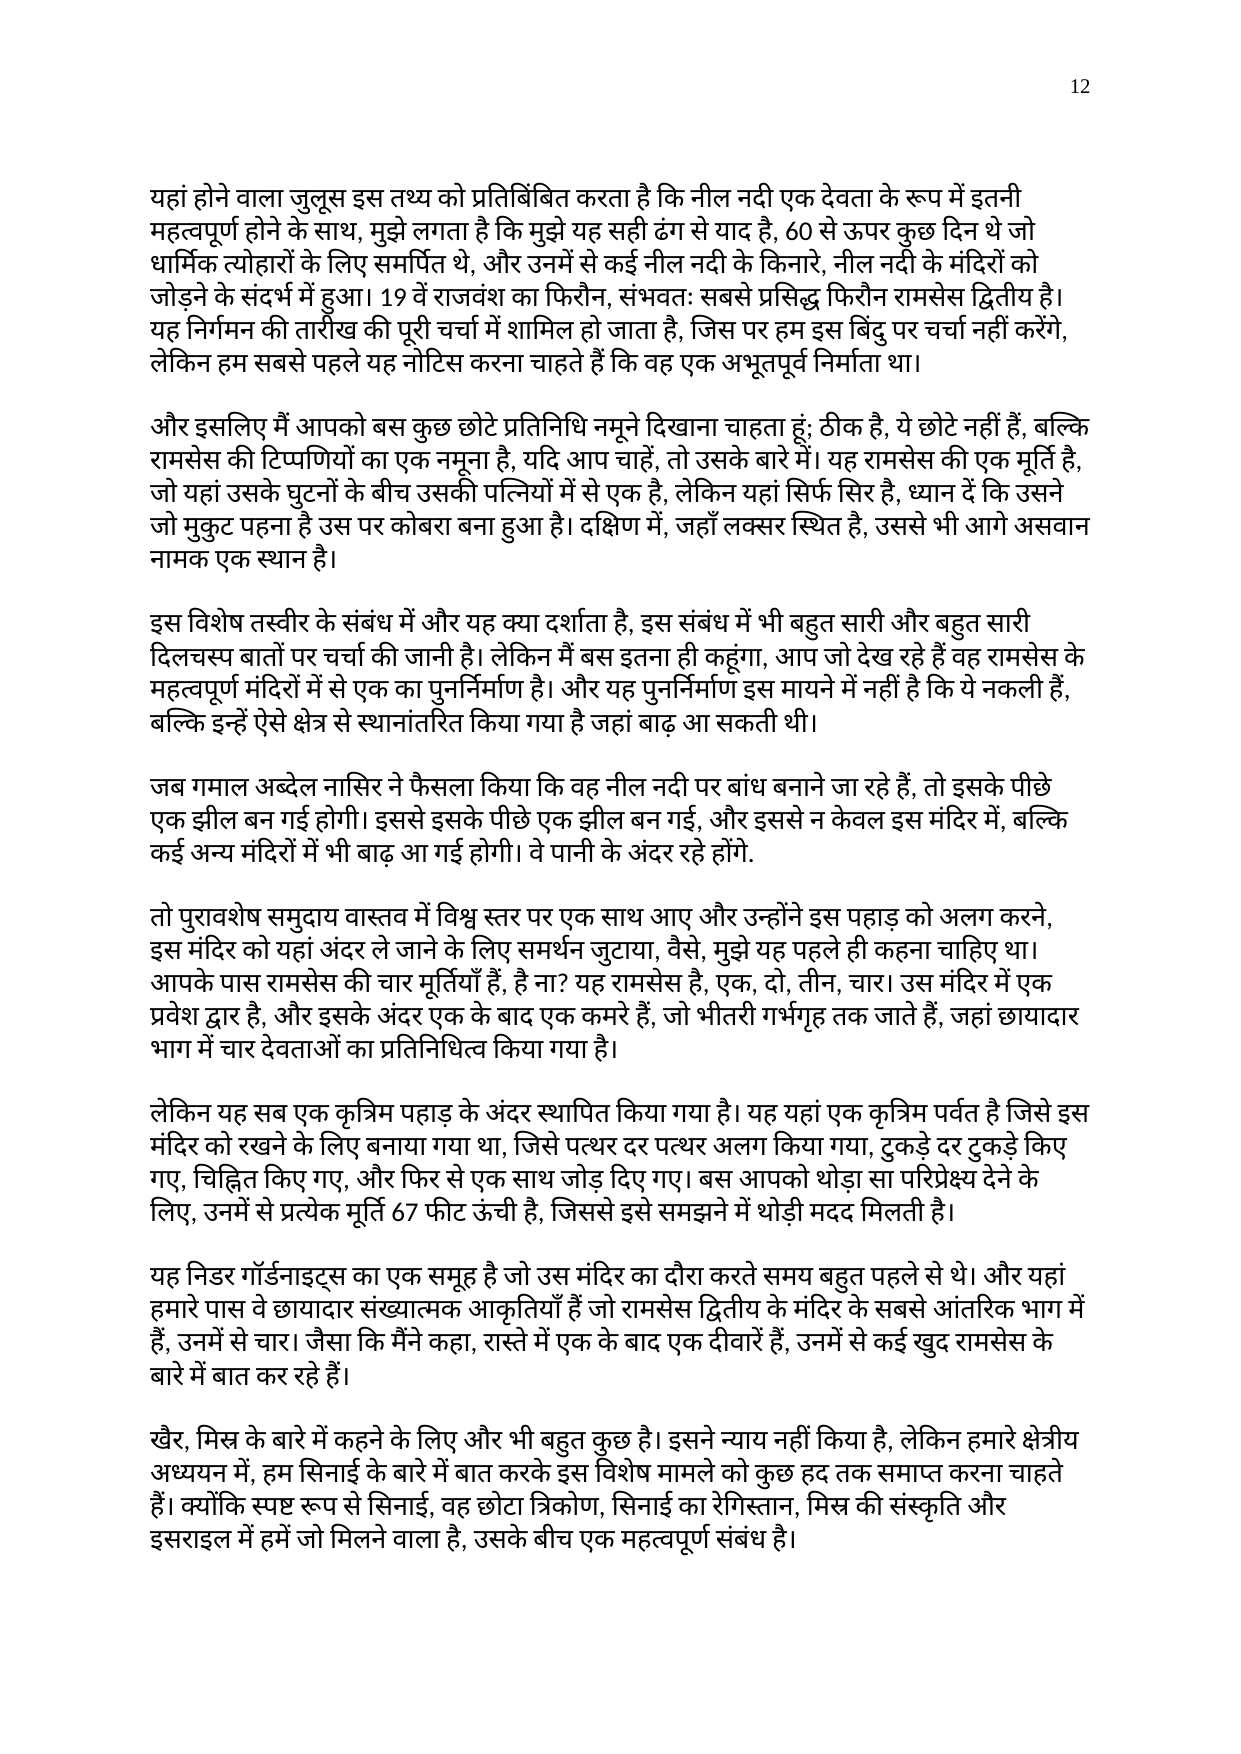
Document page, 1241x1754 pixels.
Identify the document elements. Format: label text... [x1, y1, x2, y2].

text इस विशेष तस्वीर के संबंध में और यह क्या दर्शाता है, इस संबंध में भी बहुत सारी और बहुत सारी दिलचस्प बातों पर चर्चा की जानी है। लेकिन मैं बस इतना ही कहूंगा, आप जो देख रहे हैं वह रामसेस के महत्वपूर्ण मंदिरों में से एक का पुनर्निर्माण है। और यह पुनर्निर्माण इस मायने में नहीं है कि ये नकली हैं, बल्कि इन्हें ऐसे क्षेत्र से स्थानांतरित किया गया है जहां बाढ़ आ सकती थी। [150, 607, 1090, 739]
text यहां होने वाला जुलूस इस तथ्य को प्रतिबिंबित करता है कि नील नदी एक देवता के रूप में इतनी महत्वपूर्ण होने के साथ, मुझे लगता है कि मुझे यह सही ढंग से याद है, 60 से ऊपर कुछ दिन थे जो धार्मिक त्योहारों के लिए समर्पित थे, और उनमें से कई नील नदी के किनारे, नील नदी के मंदिरों को जोड़ने के संदर्भ में हुआ। 19वें राजवंश का फिरौन, संभवतः सबसे प्रसिद्ध फिरौन रामसेस द्वितीय है। यह निर्गमन की तारीख की पूरी चर्चा में शामिल हो जाता है, जिस पर हम इस बिंदु पर चर्चा नहीं करेंगे, लेकिन हम सबसे पहले यह नोटिस करना चाहते हैं कि वह एक अभूतपूर्व निर्माता था। [150, 181, 1090, 379]
text लेकिन यह सब एक कृत्रिम पहाड़ के अंदर स्थापित किया गया है। यह यहां एक कृत्रिम पर्वत है जिसे इस मंदिर को रखने के लिए बनाया गया था, जिसे पत्थर दर पत्थर अलग किया गया, टुकड़े दर टुकड़े किए गए, चिह्नित किए गए, और फिर से एक साथ जोड़ दिए गए। बस आपको थोड़ा सा परिप्रेक्ष्य देने के लिए, उनमें से प्रत्येक मूर्ति 67 फीट ऊंची है, जिससे इसे समझने में थोड़ी मदद मिलती है। [150, 1096, 1090, 1228]
text और इसलिए मैं आपको बस कुछ छोटे प्रतिनिधि नमूने दिखाना चाहता हूं; ठीक है, ये छोटे नहीं हैं, बल्कि रामसेस की टिप्पणियों का एक नमूना है, यदि आप चाहें, तो उसके बारे में। यह रामसेस की एक मूर्ति है, जो यहां उसके घुटनों के बीच उसकी पत्नियों में से एक है, लेकिन यहां सिर्फ सिर है, ध्यान दें कि उसने जो मुकुट पहना है उस पर कोबरा बना हुआ है। दक्षिण में, जहाँ लक्सर स्थित है, उससे भी आगे असवान नामक एक स्थान है। [150, 410, 1090, 576]
text तो पुरावशेष समुदाय वास्तव में विश्व स्तर पर एक साथ आए और उन्होंने इस पहाड़ को अलग करने, इस मंदिर को यहां अंदर ले जाने के लिए समर्थन जुटाया, वैसे, मुझे यह पहले ही कहना चाहिए था। आपके पास रामसेस की चार मूर्तियाँ हैं, है ना? यह रामसेस है, एक, दो, तीन, चार। उस मंदिर में एक प्रवेश द्वार है, और इसके अंदर एक के बाद एक कमरे हैं, जो भीतरी गर्भगृह तक जाते हैं, जहां छायादार भाग में चार देवताओं का प्रतिनिधित्व किया गया है। [150, 900, 1090, 1065]
text जब गमाल अब्देल नासिर ने फैसला किया कि वह नील नदी पर बांध बनाने जा रहे हैं, तो इसके पीछे एक झील बन गई होगी। इससे इसके पीछे एक झील बन गई, और इससे न केवल इस मंदिर में, बल्कि कई अन्य मंदिरों में भी बाढ़ आ गई होगी। वे पानी के अंदर रहे होंगे. [150, 770, 1090, 869]
text यह निडर गॉर्डनाइट्स का एक समूह है जो उस मंदिर का दौरा करते समय बहुत पहले से थे। और यहां हमारे पास वे छायादार संख्यात्मक आकृतियाँ हैं जो रामसेस द्वितीय के मंदिर के सबसे आंतरिक भाग में हैं, उनमें से चार। जैसा कि मैंने कहा, रास्ते में एक के बाद एक दीवारें हैं, उनमें से कई खुद रामसेस के बारे में बात कर रहे हैं। [150, 1259, 1090, 1392]
text खैर, मिस्र के बारे में कहने के लिए और भी बहुत कुछ है। इसने न्याय नहीं किया है, लेकिन हमारे क्षेत्रीय अध्ययन में, हम सिनाई के बारे में बात करके इस विशेष मामले को कुछ हद तक समाप्त करना चाहते हैं। क्योंकि स्पष्ट रूप से सिनाई, वह छोटा त्रिकोण, सिनाई का रेगिस्तान, मिस्र की संस्कृति और इसराइल में हमें जो मिलने वाला है, उसके बीच एक महत्वपूर्ण संबंध है। [150, 1423, 1090, 1555]
